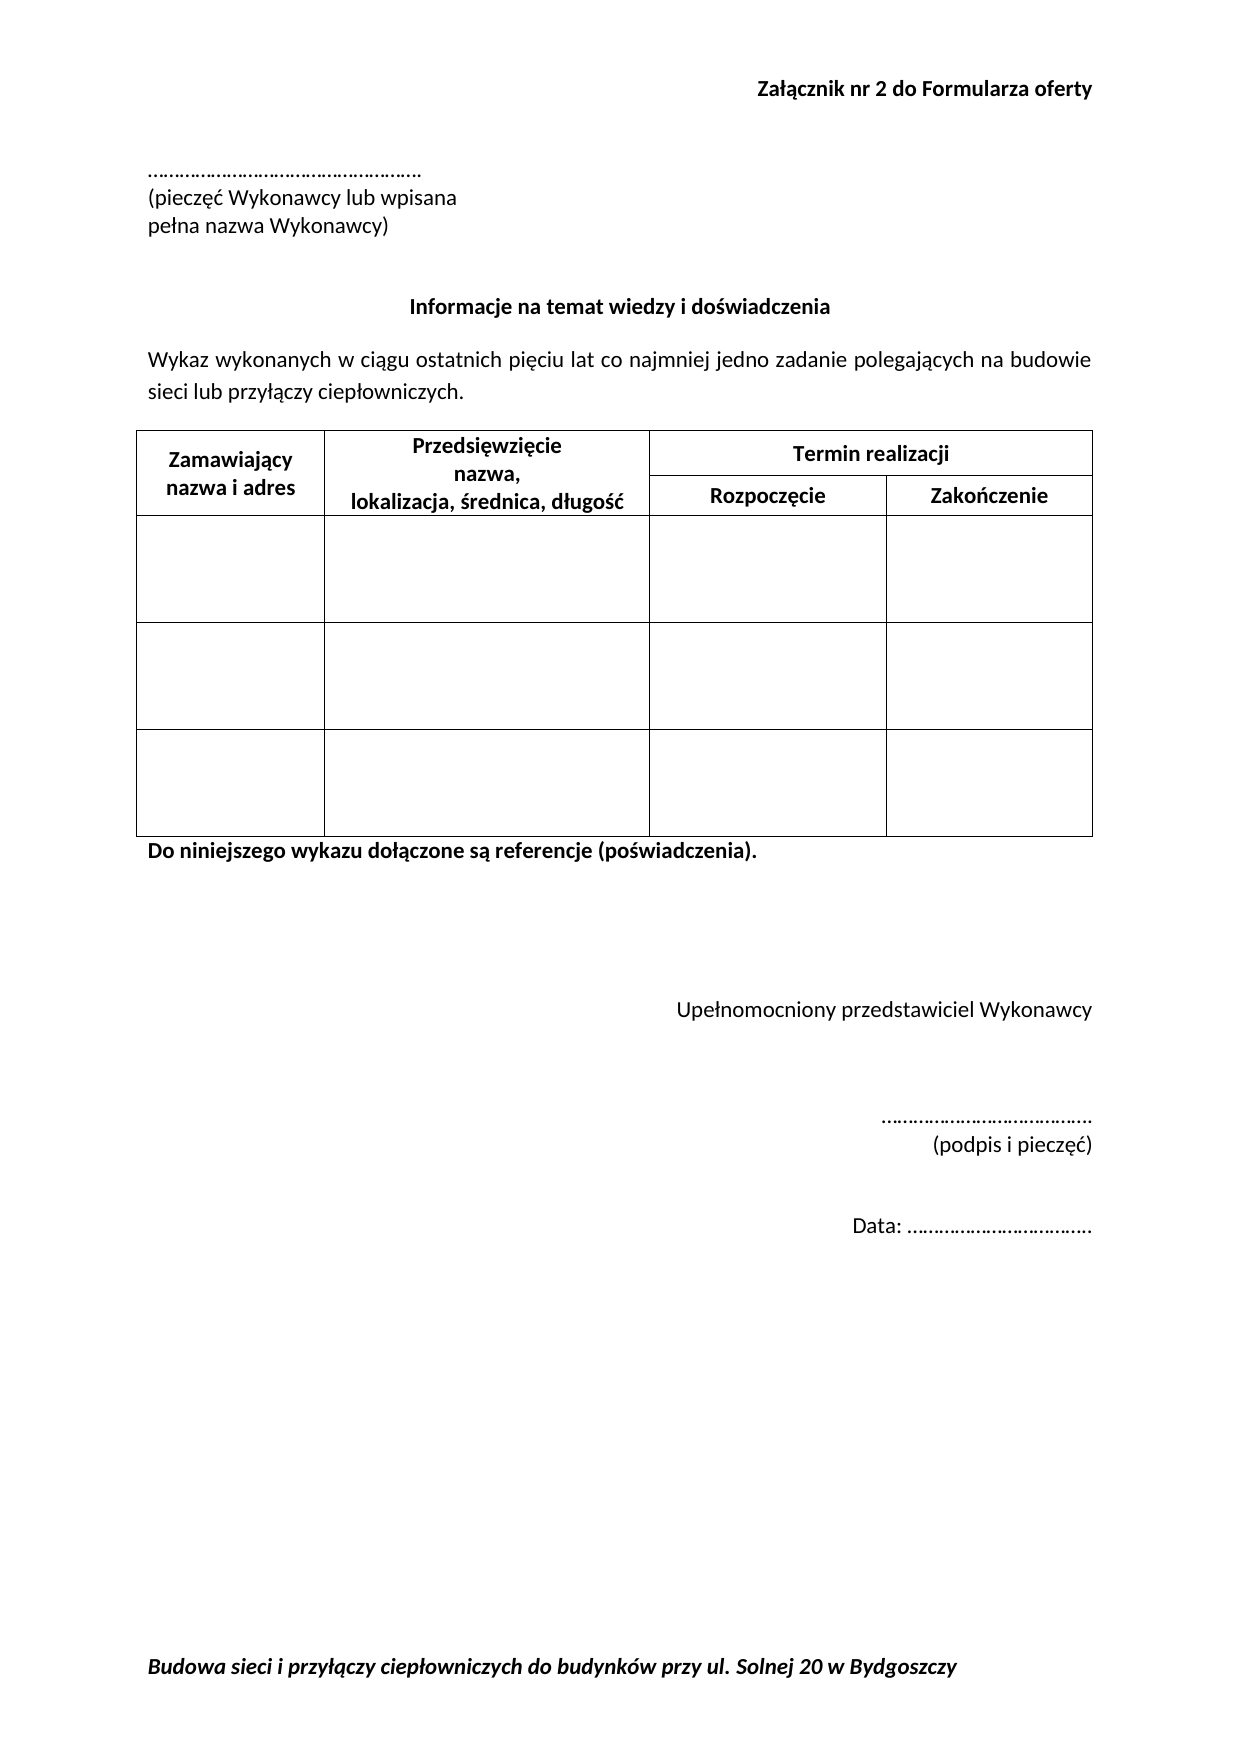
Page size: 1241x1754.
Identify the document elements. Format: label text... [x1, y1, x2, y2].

table_cell [887, 730, 1092, 836]
table_header Przedsięwzięcie nazwa, lokalizacja, średnica, długość [325, 431, 649, 515]
text (podpis i pieczęć) [148, 1130, 1093, 1158]
table_cell [325, 730, 649, 836]
text Wykaz wykonanych w ciągu ostatnich pięciu lat co najmniej jedno zadanie polegających na budowie sieci lub przyłączy ciepłowniczych. [148, 345, 1093, 405]
text ……………………………………………. [148, 155, 1093, 183]
text Do niniejszego wykazu dołączone są referencje (poświadczenia). [148, 837, 1093, 864]
table_cell [650, 516, 886, 622]
table_cell Rozpoczęcie [650, 476, 886, 515]
table_cell [325, 516, 649, 622]
table_cell [887, 516, 1092, 622]
table_cell [650, 730, 886, 836]
table_header Termin realizacji [650, 431, 1092, 475]
table_header Zamawiający nazwa i adres [137, 431, 324, 515]
table_cell [887, 623, 1092, 729]
table_cell [137, 516, 324, 622]
text Informacje na temat wiedzy i doświadczenia [148, 292, 1093, 320]
text (pieczęć Wykonawcy lub wpisana [148, 183, 1093, 211]
table_cell [137, 623, 324, 729]
table_cell [325, 623, 649, 729]
table_cell [650, 623, 886, 729]
table_cell Zakończenie [887, 476, 1092, 515]
table_cell [137, 730, 324, 836]
text Upełnomocniony przedstawiciel Wykonawcy [148, 996, 1093, 1024]
text pełna nazwa Wykonawcy) [148, 211, 1093, 239]
text Data: …………………………….. [148, 1211, 1093, 1239]
text …………………………………. [148, 1102, 1093, 1130]
